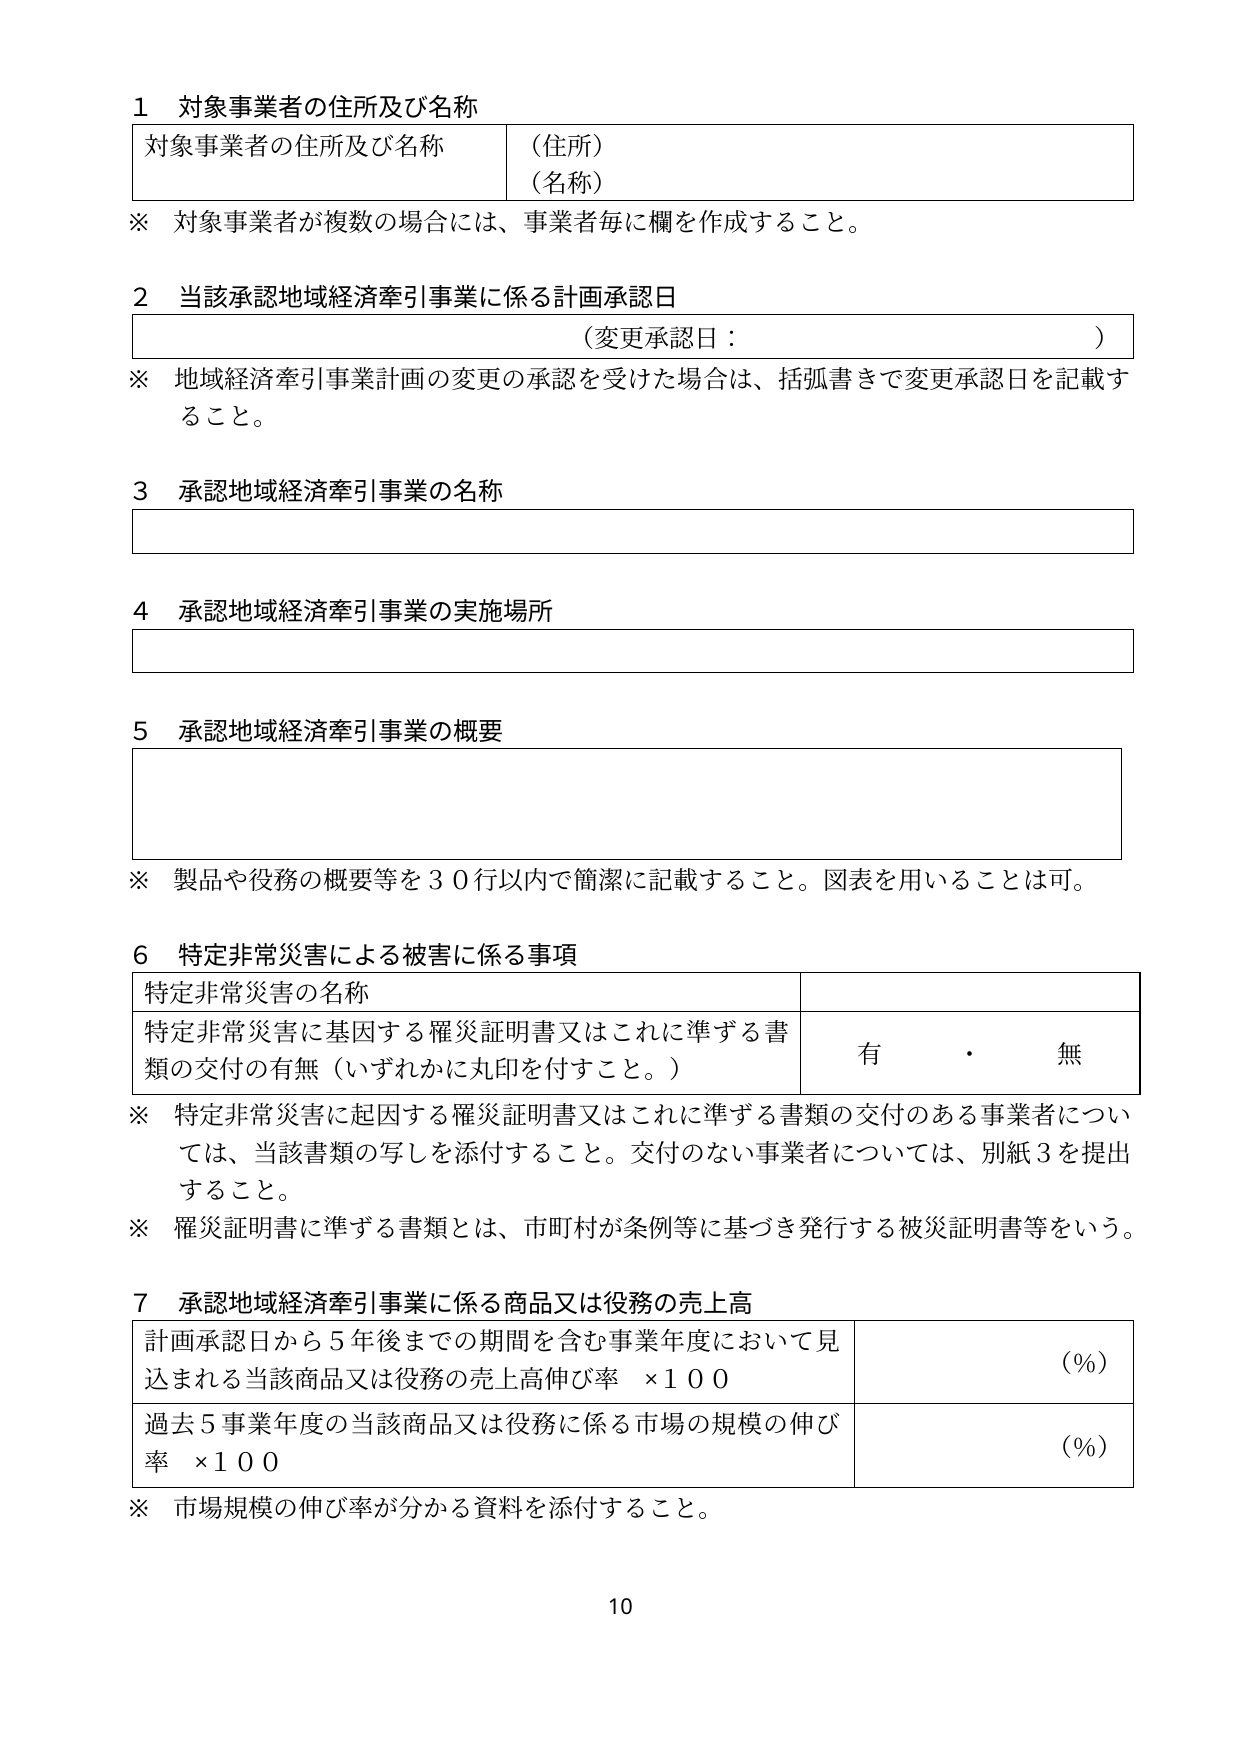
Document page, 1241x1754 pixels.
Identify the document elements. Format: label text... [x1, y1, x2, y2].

text ４ 承認地域経済牽引事業の実施場所 [128, 591, 1134, 628]
table_header （変更承認日： ） [133, 315, 1133, 358]
table_header [801, 973, 1139, 1011]
text ２ 当該承認地域経済牽引事業に係る計画承認日 [128, 276, 1134, 314]
text ５ 承認地域経済牽引事業の概要 [128, 711, 1134, 748]
table_cell 有 ・ 無 [801, 1012, 1139, 1094]
text ※ 地域経済牽引事業計画の変更の承認を受けた場合は、括弧書きで変更承認日を記載すること。 [128, 359, 1134, 434]
table_header 対象事業者の住所及び名称 [133, 125, 506, 200]
table_header [133, 510, 1133, 552]
table_header （％） [855, 1321, 1133, 1403]
table_header [133, 630, 1133, 672]
text ６ 特定非常災害による被害に係る事項 [128, 934, 1134, 972]
table_header [133, 749, 1121, 858]
table_header 計画承認日から５年後までの期間を含む事業年度において見込まれる当該商品又は役務の売上高伸び率 ×１００ [133, 1321, 854, 1403]
text ※ 市場規模の伸び率が分かる資料を添付すること。 [128, 1488, 1134, 1525]
table_cell 過去５事業年度の当該商品又は役務に係る市場の規模の伸び率 ×１００ [133, 1404, 854, 1487]
table_cell （％） [855, 1404, 1133, 1487]
text １ 対象事業者の住所及び名称 [128, 87, 1134, 124]
table_header （住所） （名称） [507, 125, 1133, 200]
text ７ 承認地域経済牽引事業に係る商品又は役務の売上高 [128, 1282, 1134, 1320]
text ※ 製品や役務の概要等を３０行以内で簡潔に記載すること。図表を用いることは可。 [128, 859, 1134, 897]
text ※ 対象事業者が複数の場合には、事業者毎に欄を作成すること。 [128, 201, 1134, 239]
text ※ 特定非常災害に起因する罹災証明書又はこれに準ずる書類の交付のある事業者については、当該書類の写しを添付すること。交付のない事業者については、別紙３を提出すること。 [128, 1095, 1134, 1207]
text ３ 承認地域経済牽引事業の名称 [128, 471, 1134, 509]
table_header 特定非常災害の名称 [133, 973, 800, 1011]
table_cell 特定非常災害に基因する罹災証明書又はこれに準ずる書類の交付の有無（いずれかに丸印を付すこと。） [133, 1012, 800, 1094]
text ※ 罹災証明書に準ずる書類とは、市町村が条例等に基づき発行する被災証明書等をいう。 [128, 1207, 1134, 1245]
